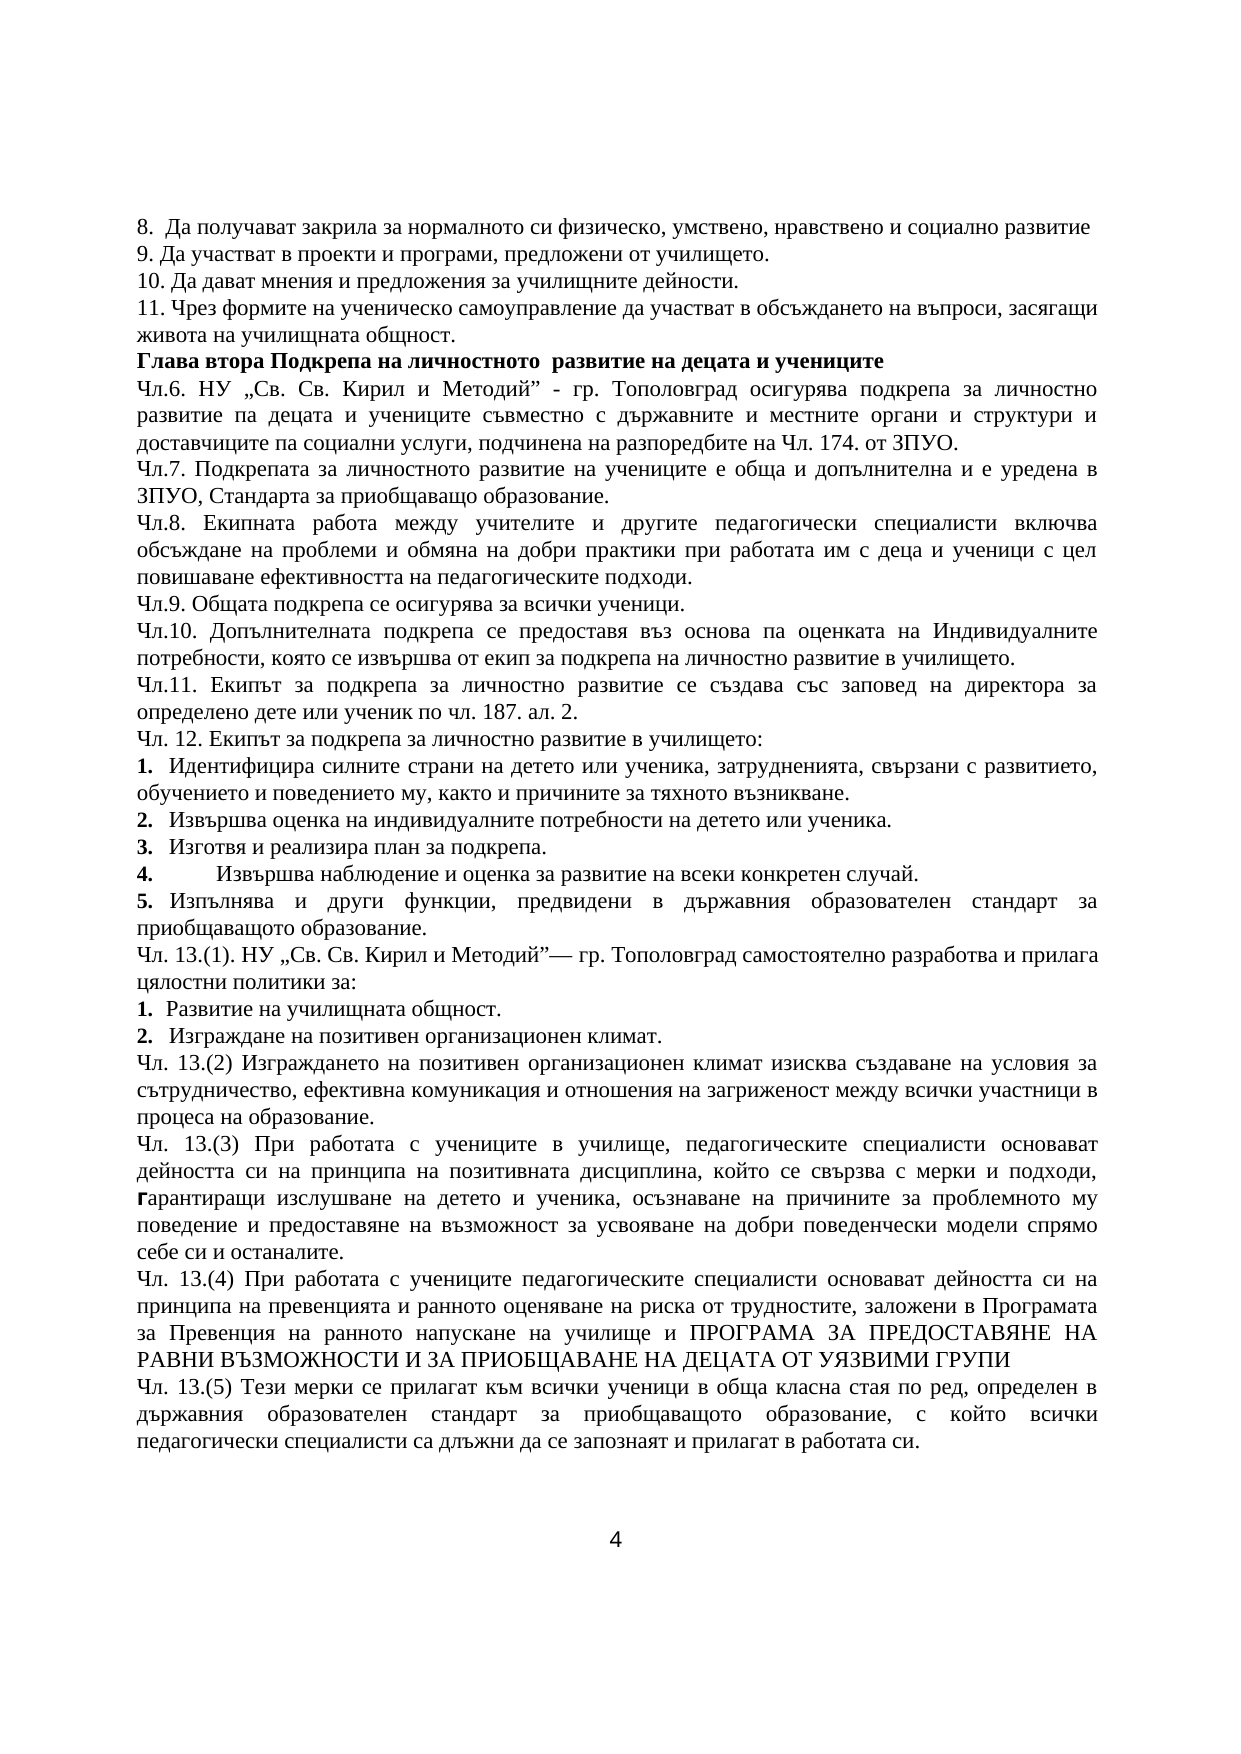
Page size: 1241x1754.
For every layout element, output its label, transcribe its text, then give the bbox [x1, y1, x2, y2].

list Развитие на училищната общност. [137, 995, 1099, 1022]
list Идентифицира силните страни на детето или ученика, затрудненията, свързани с развитието, обучението и поведението му, както и причините за тяхното възникване. [137, 752, 1099, 806]
list Извършва оценка на индивидуалните потребности на детето или ученика. [137, 806, 1099, 833]
text Чл.6. НУ „Св. Св. Кирил и Методий” - гр. Тополовград осигурява подкрепа за личностно развитие па децата и учениците съвместно с държавните и местните органи и структури и доставчиците па социални услуги, подчинена на разпоредбите на Чл. 174. от ЗПУО. [137, 374, 1099, 455]
text 11. Чрез формите на ученическо самоуправление да участват в обсъждането на въпроси, засягащи живота на училищната общност. [137, 293, 1099, 347]
text Чл. 13.(2) Изграждането на позитивен организационен климат изисква създаване на условия за сътрудничество, ефективна комуникация и отношения на загриженост между всички участници в процеса на образование. [137, 1049, 1099, 1130]
text Чл. 13.(4) При работата с учениците педагогическите специалисти основават дейността си на принципа на превенцията и ранното оценяване на риска от трудностите, заложени в Програмата за Превенция на ранното напускане на училище и ПРОГРАМА ЗА ПРЕДОСТАВЯНЕ НА РАВНИ ВЪЗМОЖНОСТИ И ЗА ПРИОБЩАВАНЕ НА ДЕЦАТА ОТ УЯЗВИМИ ГРУПИ [137, 1265, 1099, 1373]
text Чл.8. Екипната работа между учителите и другите педагогически специалисти включва обсъждане на проблеми и обмяна на добри практики при работата им с деца и ученици с цел повишаване ефективността на педагогическите подходи. [137, 509, 1099, 590]
text Чл.7. Подкрепата за личностното развитие на учениците е обща и допълнителна и е уредена в ЗПУО, Стандарта за приобщаващо образование. [137, 455, 1099, 509]
text Чл.9. Общата подкрепа се осигурява за всички ученици. [137, 590, 1099, 617]
list Изготвя и реализира план за подкрепа. [137, 833, 1099, 860]
list Изграждане на позитивен организационен климат. [137, 1022, 1099, 1049]
text Чл. 13.(5) Тези мерки се прилагат към всички ученици в обща класна стая по ред, определен в държавния образователен стандарт за приобщаващото образование, с който всички педагогически специалисти са длъжни да се запознаят и прилагат в работата си. [137, 1373, 1099, 1453]
text Чл.10. Допълнителната подкрепа се предоставя въз основа па оценката на Индивидуалните потребности, която се извършва от екип за подкрепа на личностно развитие в училището. [137, 617, 1099, 671]
text Глава втора Подкрепа на личностното развитие на децата и учениците [137, 347, 1099, 374]
text 9. Да участват в проекти и програми, предложени от училището. [137, 239, 1099, 266]
text Чл.11. Екипът за подкрепа за личностно развитие се създава със заповед на директора за определено дете или ученик по чл. 187. ал. 2. [137, 671, 1099, 725]
list Извършва наблюдение и оценка за развитие на всеки конкретен случай. [137, 860, 1099, 887]
text Чл. 13.(1). НУ „Св. Св. Кирил и Методий”— гp. Тополовград самостоятелно разработва и прилага цялостни политики за: [137, 941, 1099, 995]
text Чл. 13.(3) При работата с учениците в училище, педагогическите специалисти основават дейността си на принципа на позитивната дисциплина, който се свързва с мерки и подходи, гарантиращи изслушване на детето и ученика, осъзнаване на причините за проблемното му поведение и предоставяне на възможност за усвояване на добри поведенчески модели спрямо себе си и останалите. [137, 1130, 1099, 1265]
text 8. Да получават закрила за нормалното си физическо, умствено, нравствено и социално развитие [137, 212, 1099, 239]
text 10. Да дават мнения и предложения за училищните дейности. [137, 266, 1099, 293]
text Чл. 12. Екипът за подкрепа за личностно развитие в училището: [137, 725, 1099, 752]
list Изпълнява и други функции, предвидени в държавния образователен стандарт за приобщаващото образование. [137, 887, 1099, 941]
